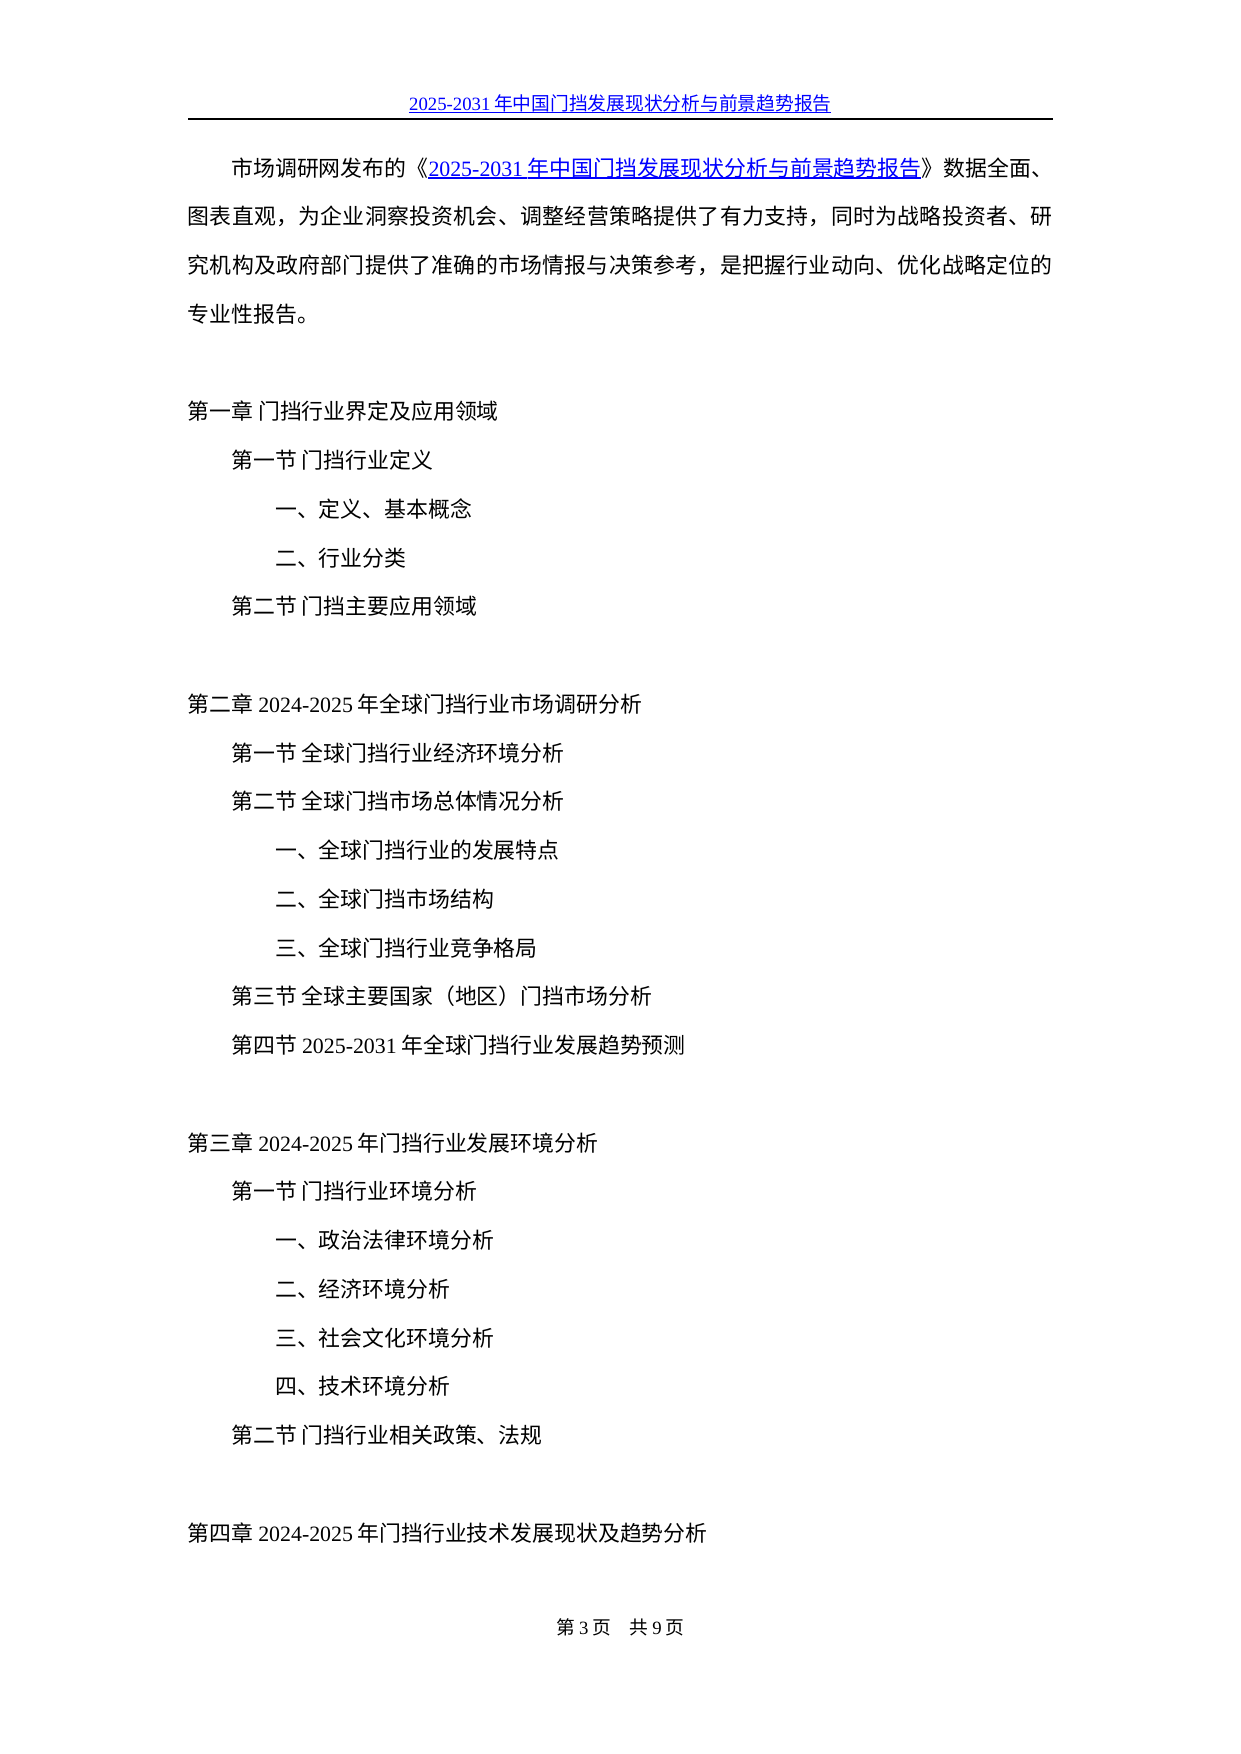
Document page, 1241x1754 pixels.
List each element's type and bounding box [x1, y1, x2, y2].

text [187, 150, 1053, 1548]
